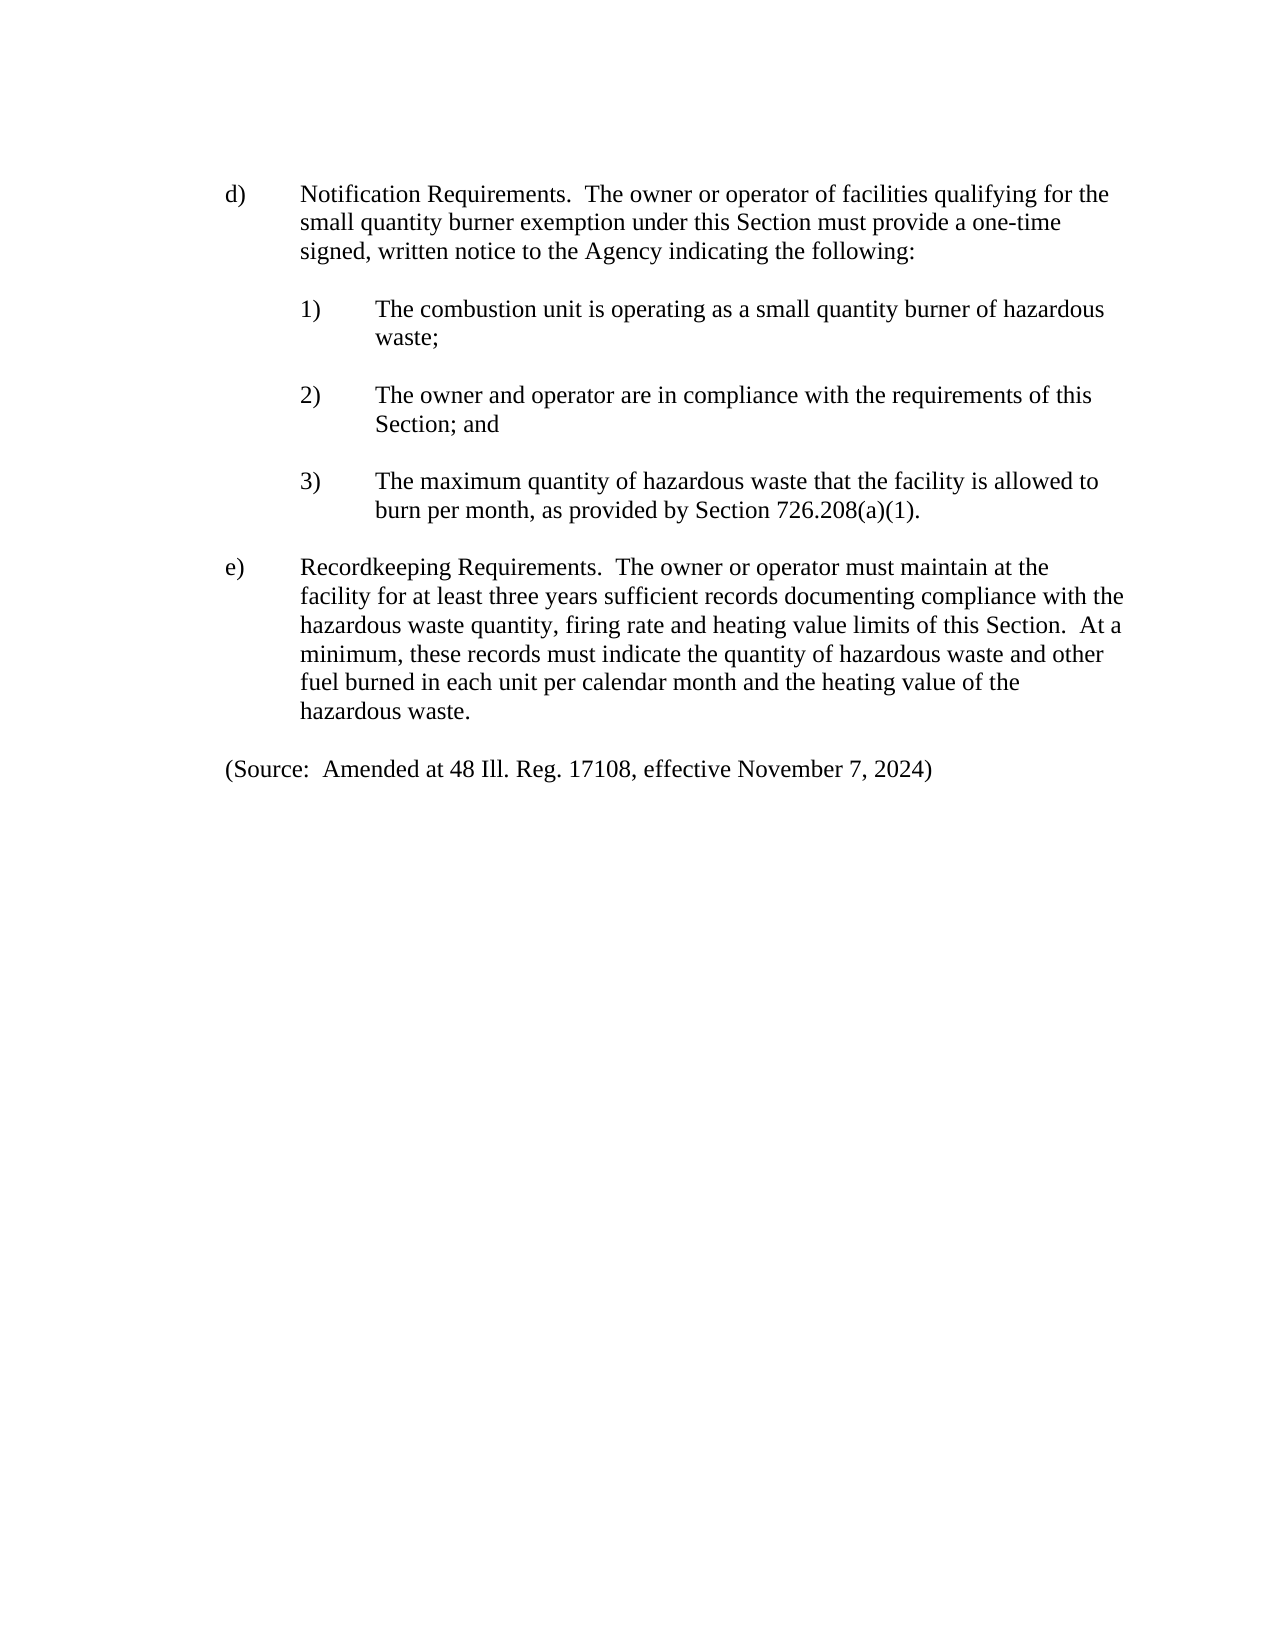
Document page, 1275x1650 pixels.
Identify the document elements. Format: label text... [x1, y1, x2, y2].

text 2) The owner and operator are in compliance with the requirements of this Section; and [300, 380, 1125, 437]
text 1) The combustion unit is operating as a small quantity burner of hazardous waste; [300, 294, 1125, 351]
text 3) The maximum quantity of hazardous waste that the facility is allowed to burn per month, as provided by Section 726.208(a)(1). [300, 466, 1125, 524]
text e) Recordkeeping Requirements. The owner or operator must maintain at the facility for at least three years sufficient records documenting compliance with the hazardous waste quantity, firing rate and heating value limits of this Section. At a minimum, these records must indicate the quantity of hazardous waste and other fuel burned in each unit per calendar month and the heating value of the hazardous waste. [225, 552, 1125, 725]
text d) Notification Requirements. The owner or operator of facilities qualifying for the small quantity burner exemption under this Section must provide a one-time signed, written notice to the Agency indicating the following: [225, 179, 1125, 265]
text (Source: Amended at 48 Ill. Reg. 17108, effective November 7, 2024) [225, 754, 1125, 782]
